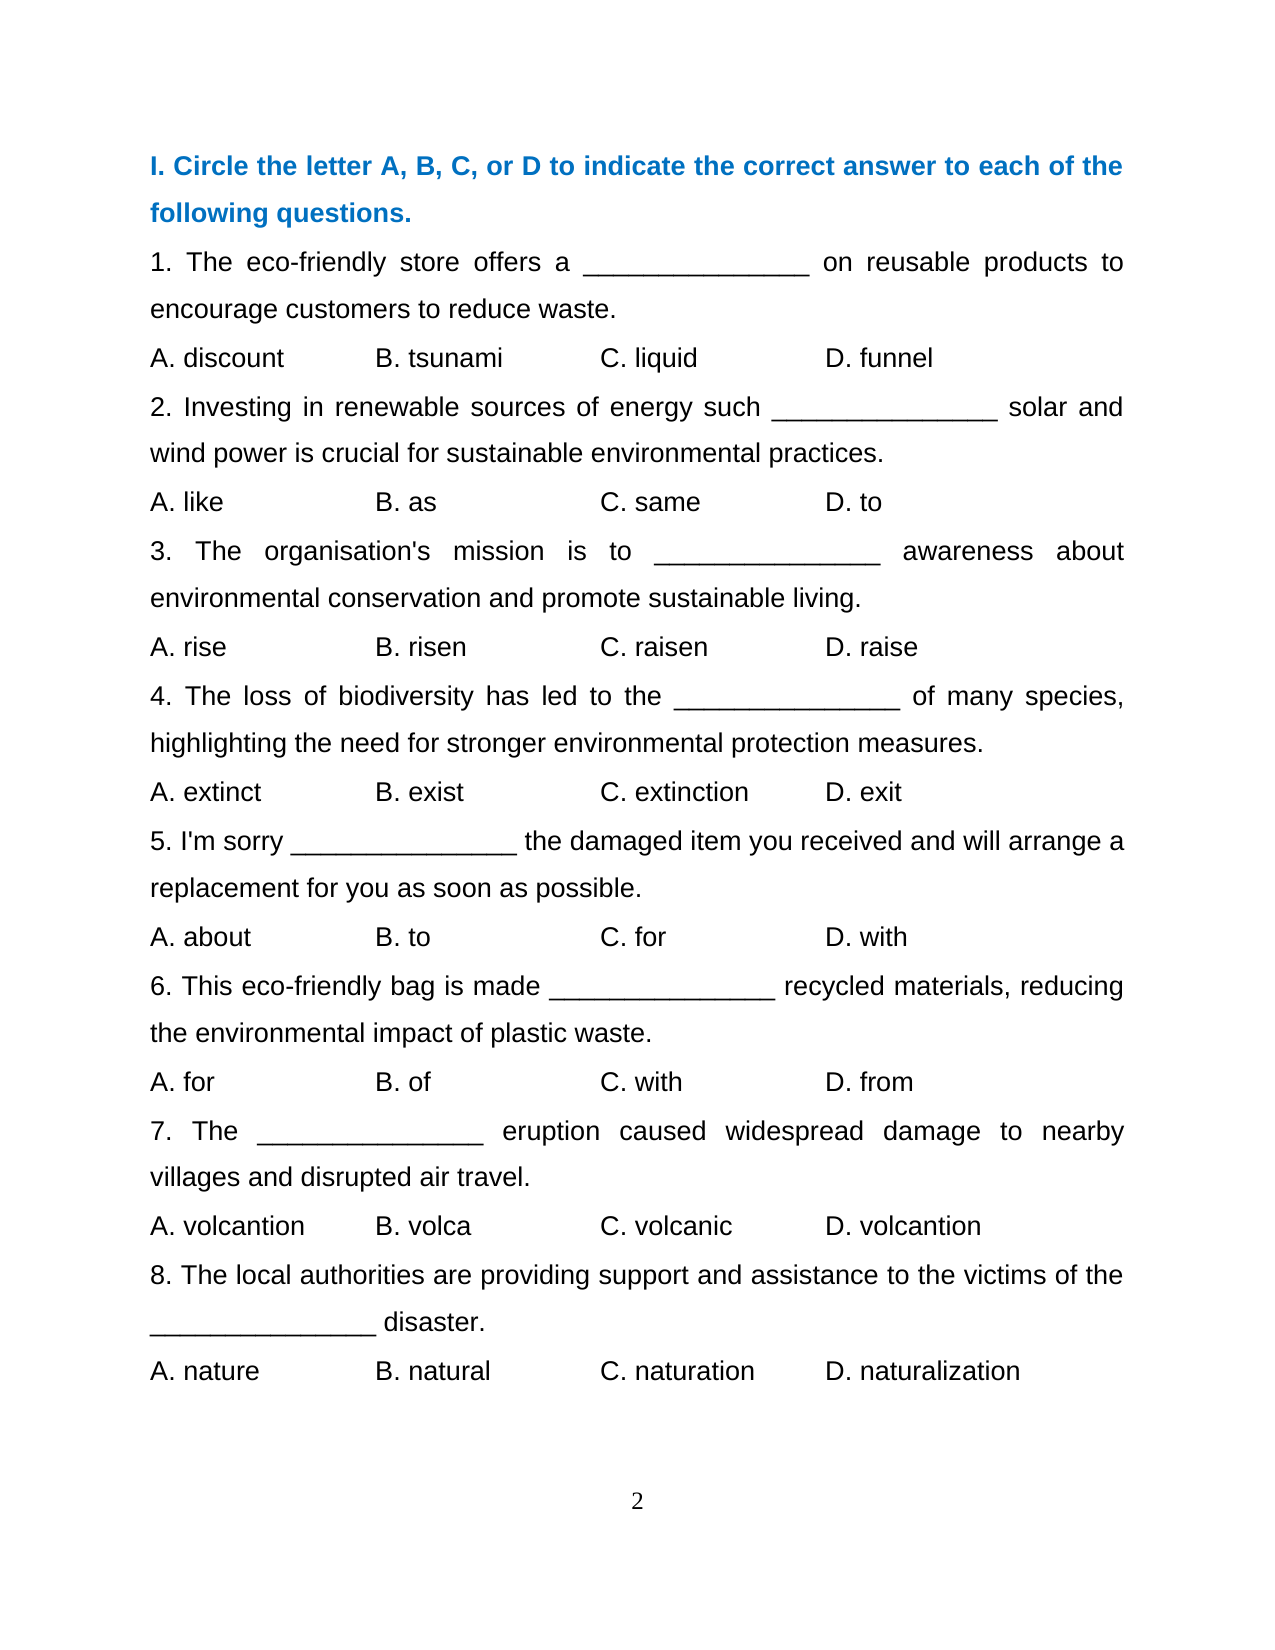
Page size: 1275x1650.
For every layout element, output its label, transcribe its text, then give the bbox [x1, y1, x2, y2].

text 5. I'm sorry _______________ the damaged item you received and will arrange a replacement for you as soon as possible. [150, 825, 1125, 903]
text 7. The _______________ eruption caused widespread damage to nearby villages and disrupted air travel. [150, 1114, 1125, 1193]
text A. volcantion B. volca C. volcanic D. volcantion [150, 1210, 1125, 1242]
text 4. The loss of biodiversity has led to the _______________ of many species, highlighting the need for stronger environmental protection measures. [150, 680, 1125, 758]
text A. rise B. risen C. raisen D. raise [150, 631, 1125, 662]
text A. extinct B. exist C. extinction D. exit [150, 776, 1125, 807]
text 2. Investing in renewable sources of energy such _______________ solar and wind power is crucial for sustainable environmental practices. [150, 391, 1125, 469]
text 8. The local authorities are providing support and assistance to the victims of the _______________ disaster. [150, 1259, 1125, 1337]
text 3. The organisation's mission is to _______________ awareness about environmental conservation and promote sustainable living. [150, 535, 1125, 613]
text A. like B. as C. same D. to [150, 486, 1125, 518]
text A. discount B. tsunami C. liquid D. funnel [150, 342, 1125, 373]
text I. Circle the letter A, B, C, or D to indicate the correct answer to each of the following questions. [150, 150, 1125, 228]
text A. nature B. natural C. naturation D. naturalization [150, 1355, 1125, 1386]
text A. for B. of C. with D. from [150, 1066, 1125, 1097]
text A. about B. to C. for D. with [150, 921, 1125, 952]
text 6. This eco-friendly bag is made _______________ recycled materials, reducing the environmental impact of plastic waste. [150, 970, 1125, 1048]
text 1. The eco-friendly store offers a _______________ on reusable products to encourage customers to reduce waste. [150, 246, 1125, 324]
